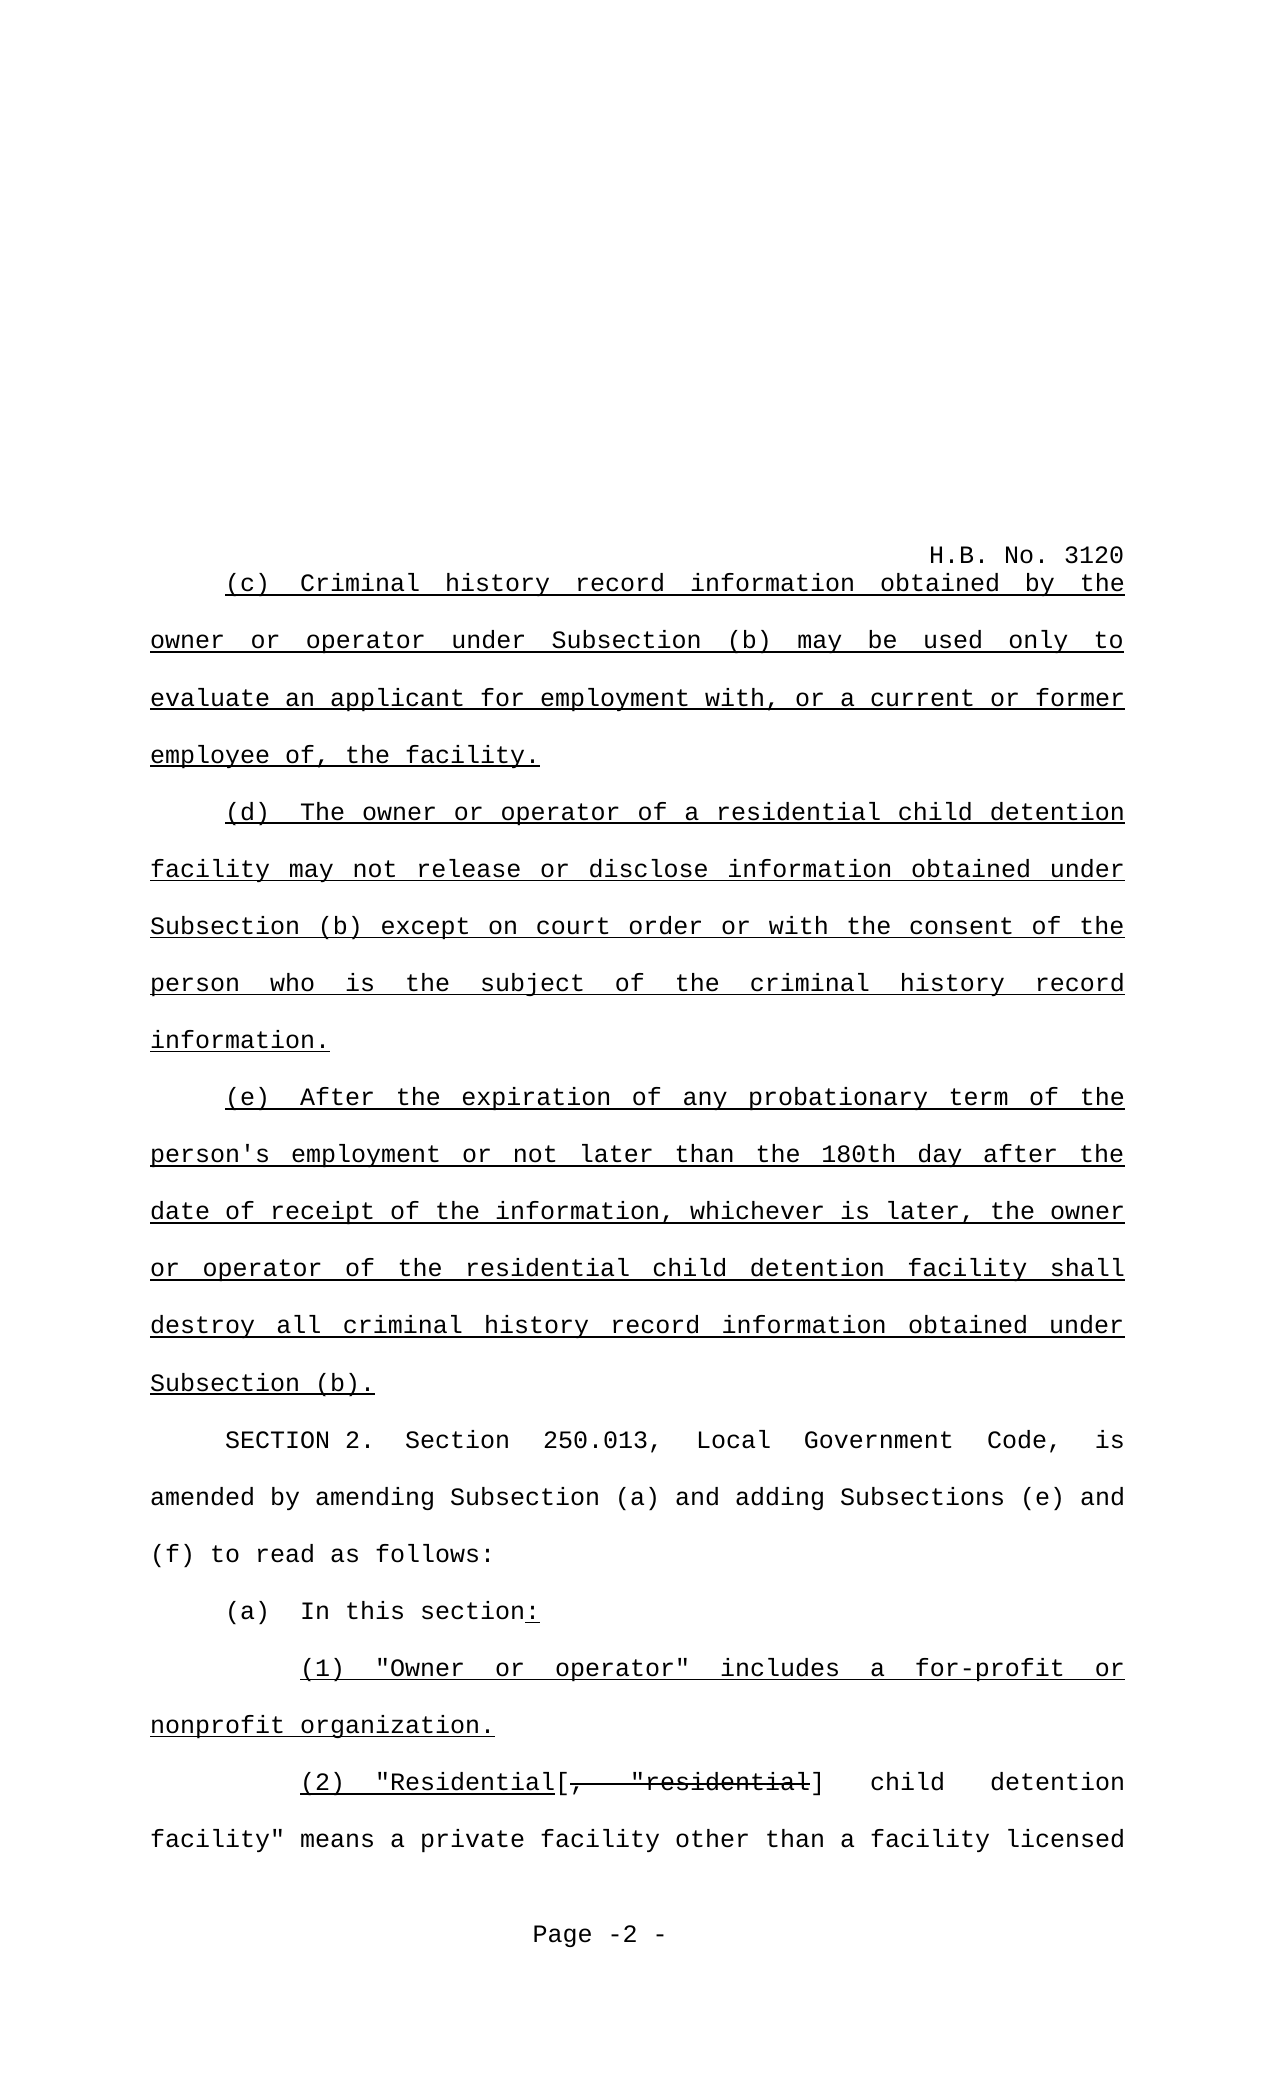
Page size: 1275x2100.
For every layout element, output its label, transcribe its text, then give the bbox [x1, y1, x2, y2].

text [150, 1769, 1125, 1855]
text (d) The owner or operator of a residential child detention facility may not release or disclose information obtained under Subsection (b) except on court order or with the consent of the person who is the subject of the criminal history record information. [150, 995, 1125, 1056]
text (c) Criminal history record information obtained by the owner or operator under Subsection (b) may be used only to evaluate an applicant for employment with, or a current or former employee of, the facility. [150, 571, 1125, 708]
text (c) Criminal history record information obtained by the owner or operator under Subsection (b) may be used only to evaluate an applicant for employment with, or a current or former employee of, the facility. [150, 710, 1125, 771]
text (d) The owner or operator of a residential child detention facility may not release or disclose information obtained under Subsection (b) except on court order or with the consent of the person who is the subject of the criminal history record information. [150, 938, 1125, 994]
text (d) The owner or operator of a residential child detention facility may not release or disclose information obtained under Subsection (b) except on court order or with the consent of the person who is the subject of the criminal history record information. [150, 799, 1125, 880]
text (e) After the expiration of any probationary term of the person's employment or not later than the 180th day after the date of receipt of the information, whichever is later, the owner or operator of the residential child detention facility shall destroy all criminal history record information obtained under Subsection (b). [150, 1281, 1125, 1336]
text (a) In this section: [150, 1598, 1125, 1627]
text (1) "Owner or operator" includes a for-profit or nonprofit organization. [150, 1655, 1125, 1741]
text (d) The owner or operator of a residential child detention facility may not release or disclose information obtained under Subsection (b) except on court order or with the consent of the person who is the subject of the criminal history record information. [150, 881, 1125, 937]
text (e) After the expiration of any probationary term of the person's employment or not later than the 180th day after the date of receipt of the information, whichever is later, the owner or operator of the residential child detention facility shall destroy all criminal history record information obtained under Subsection (b). [150, 1084, 1125, 1165]
text SECTION 2. Section 250.013, Local Government Code, is amended by amending Subsection (a) and adding Subsections (e) and (f) to read as follows: [150, 1427, 1125, 1570]
text (e) After the expiration of any probationary term of the person's employment or not later than the 180th day after the date of receipt of the information, whichever is later, the owner or operator of the residential child detention facility shall destroy all criminal history record information obtained under Subsection (b). [150, 1167, 1125, 1222]
text (e) After the expiration of any probationary term of the person's employment or not later than the 180th day after the date of receipt of the information, whichever is later, the owner or operator of the residential child detention facility shall destroy all criminal history record information obtained under Subsection (b). [150, 1338, 1125, 1398]
text (e) After the expiration of any probationary term of the person's employment or not later than the 180th day after the date of receipt of the information, whichever is later, the owner or operator of the residential child detention facility shall destroy all criminal history record information obtained under Subsection (b). [150, 1224, 1125, 1279]
